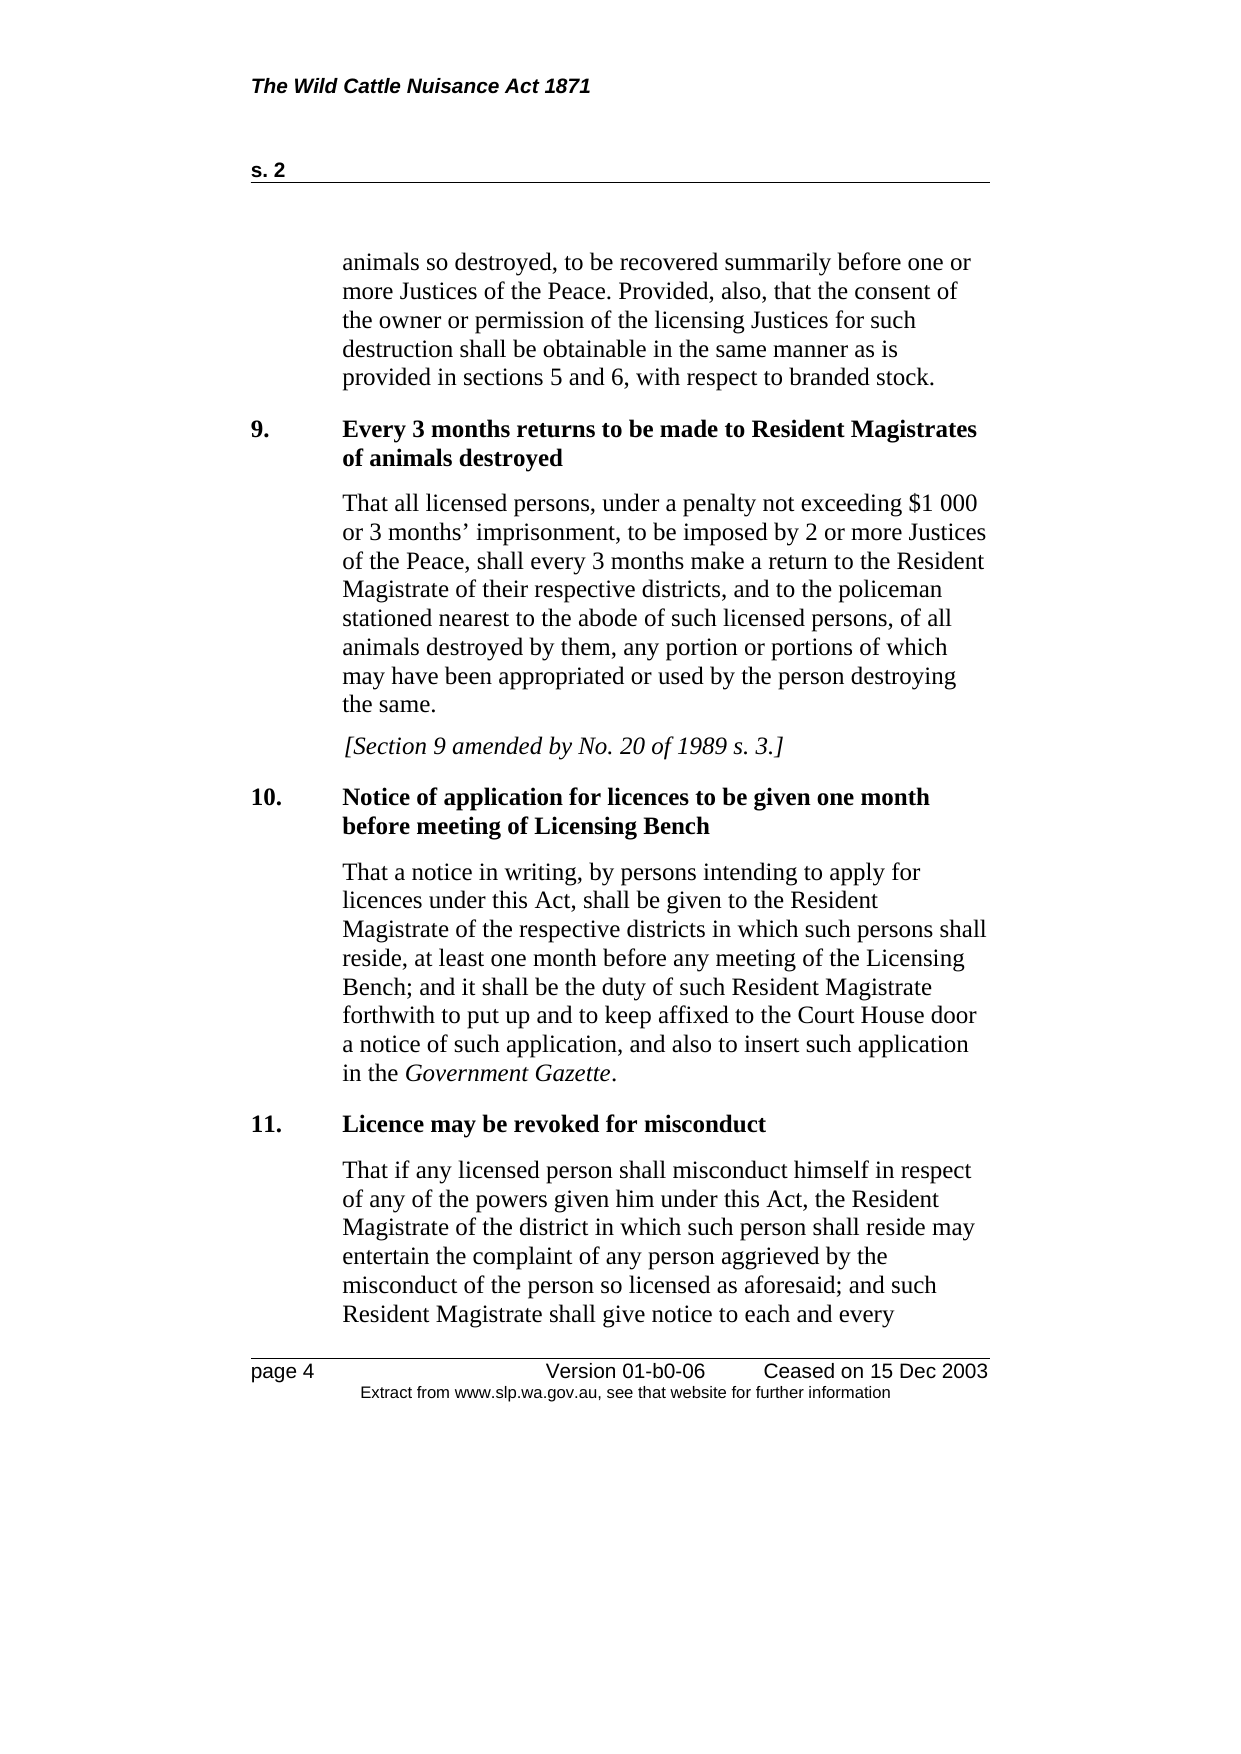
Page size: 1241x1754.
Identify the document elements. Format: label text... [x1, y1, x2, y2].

subtitle 10. Notice of application for licences to be given one month before meeting of Licensing Bench [251, 782, 990, 840]
subtitle 9. Every 3 months returns to be made to Resident Magistrates of animals destroyed [251, 414, 990, 472]
subtitle 11. Licence may be revoked for misconduct [251, 1109, 990, 1138]
text That all licensed persons, under a penalty not exceeding $1 000 or 3 months’ imprisonment, to be imposed by 2 or more Justices of the Peace, shall every 3 months make a return to the Resident Magistrate of their respective districts, and to the policeman stationed nearest to the abode of such licensed persons, of all animals destroyed by them, any portion or portions of which may have been appropriated or used by the person destroying the same. [251, 488, 990, 718]
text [251, 247, 990, 391]
text That a notice in writing, by persons intending to apply for licences under this Act, shall be given to the Resident Magistrate of the respective districts in which such persons shall reside, at least one month before any meeting of the Licensing Bench; and it shall be the duty of such Resident Magistrate forthwith to put up and to keep affixed to the Court House door a notice of such application, and also to insert such application in the Government Gazette. [251, 857, 990, 1087]
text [251, 1155, 990, 1327]
text [Section 9 amended by No. 20 of 1989 s. 3.] [251, 731, 990, 759]
